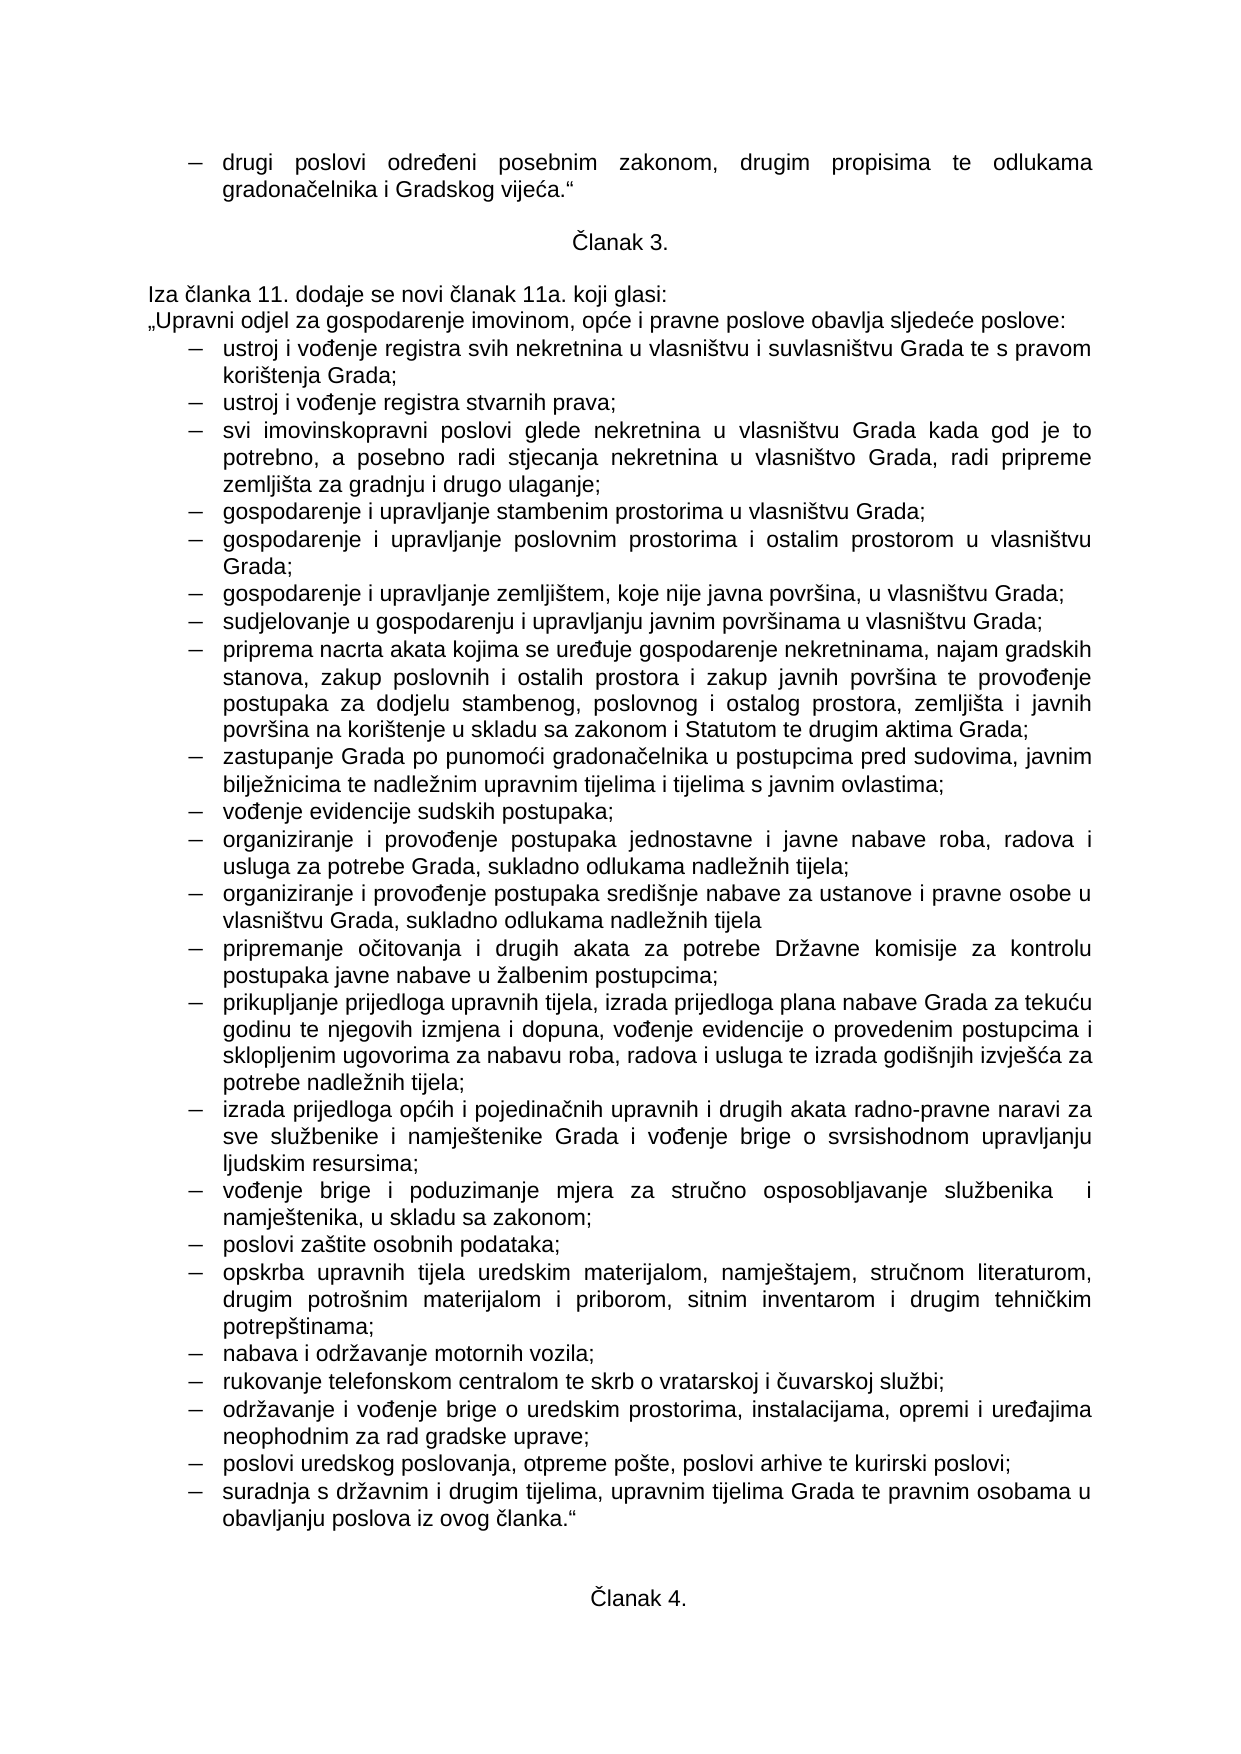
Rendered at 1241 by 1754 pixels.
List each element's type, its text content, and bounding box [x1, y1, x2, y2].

list poslovi uredskog poslovanja, otpreme pošte, poslovi arhive te kurirski poslovi; [185, 1449, 1093, 1477]
list drugi poslovi određeni posebnim zakonom, drugim propisima te odlukama gradonačelnika i Gradskog vijeća.“ [185, 148, 1093, 202]
list gospodarenje i upravljanje stambenim prostorima u vlasništvu Grada; [185, 497, 1093, 525]
list ustroj i vođenje registra svih nekretnina u vlasništvu i suvlasništvu Grada te s pravom korištenja Grada; [185, 334, 1093, 388]
list ustroj i vođenje registra stvarnih prava; [185, 388, 1093, 416]
list zastupanje Grada po punomoći gradonačelnika u postupcima pred sudovima, javnim bilježnicima te nadležnim upravnim tijelima i tijelima s javnim ovlastima; [185, 742, 1093, 797]
list izrada prijedloga općih i pojedinačnih upravnih i drugih akata radno-pravne naravi za sve službenike i namještenike Grada i vođenje brige o svrsishodnom upravljanju ljudskim resursima; [185, 1095, 1093, 1176]
list organiziranje i provođenje postupaka središnje nabave za ustanove i pravne osobe u vlasništvu Grada, sukladno odlukama nadležnih tijela [185, 879, 1093, 934]
list priprema nacrta akata kojima se uređuje gospodarenje nekretninama, najam gradskih stanova, zakup poslovnih i ostalih prostora i zakup javnih površina te provođenje postupaka za dodjelu stambenog, poslovnog i ostalog prostora, zemljišta i javnih površina na korištenje u skladu sa zakonom i Statutom te drugim aktima Grada; [185, 635, 1093, 742]
list sudjelovanje u gospodarenju i upravljanju javnim površinama u vlasništvu Grada; [185, 607, 1093, 635]
list nabava i održavanje motornih vozila; [185, 1339, 1093, 1367]
list rukovanje telefonskom centralom te skrb o vratarskoj i čuvarskoj službi; [185, 1367, 1093, 1395]
list održavanje i vođenje brige o uredskim prostorima, instalacijama, opremi i uređajima neophodnim za rad gradske uprave; [185, 1395, 1093, 1449]
list pripremanje očitovanja i drugih akata za potrebe Državne komisije za kontrolu postupaka javne nabave u žalbenim postupcima; [185, 934, 1093, 988]
list vođenje brige i poduzimanje mjera za stručno osposobljavanje službenika i namještenika, u skladu sa zakonom; [185, 1176, 1093, 1230]
list vođenje evidencije sudskih postupaka; [185, 797, 1093, 825]
list suradnja s državnim i drugim tijelima, upravnim tijelima Grada te pravnim osobama u obavljanju poslova iz ovog članka.“ [185, 1477, 1093, 1532]
list poslovi zaštite osobnih podataka; [185, 1230, 1093, 1258]
list gospodarenje i upravljanje zemljištem, koje nije javna površina, u vlasništvu Grada; [185, 579, 1093, 607]
list organiziranje i provođenje postupaka jednostavne i javne nabave roba, radova i usluga za potrebe Grada, sukladno odlukama nadležnih tijela; [185, 825, 1093, 879]
text „Upravni odjel za gospodarenje imovinom, opće i pravne poslove obavlja sljedeće poslove: [148, 307, 1093, 334]
text Članak 4. [590, 1584, 1093, 1611]
list opskrba upravnih tijela uredskim materijalom, namještajem, stručnom literaturom, drugim potrošnim materijalom i priborom, sitnim inventarom i drugim tehničkim potrepštinama; [185, 1258, 1093, 1339]
text Iza članka 11. dodaje se novi članak 11a. koji glasi: [148, 281, 1093, 307]
list gospodarenje i upravljanje poslovnim prostorima i ostalim prostorom u vlasništvu Grada; [185, 525, 1093, 579]
text Članak 3. [148, 228, 1093, 255]
list prikupljanje prijedloga upravnih tijela, izrada prijedloga plana nabave Grada za tekuću godinu te njegovih izmjena i dopuna, vođenje evidencije o provedenim postupcima i sklopljenim ugovorima za nabavu roba, radova i usluga te izrada godišnjih izvješća za potrebe nadležnih tijela; [185, 988, 1093, 1095]
list svi imovinskopravni poslovi glede nekretnina u vlasništvu Grada kada god je to potrebno, a posebno radi stjecanja nekretnina u vlasništvo Grada, radi pripreme zemljišta za gradnju i drugo ulaganje; [185, 416, 1093, 497]
